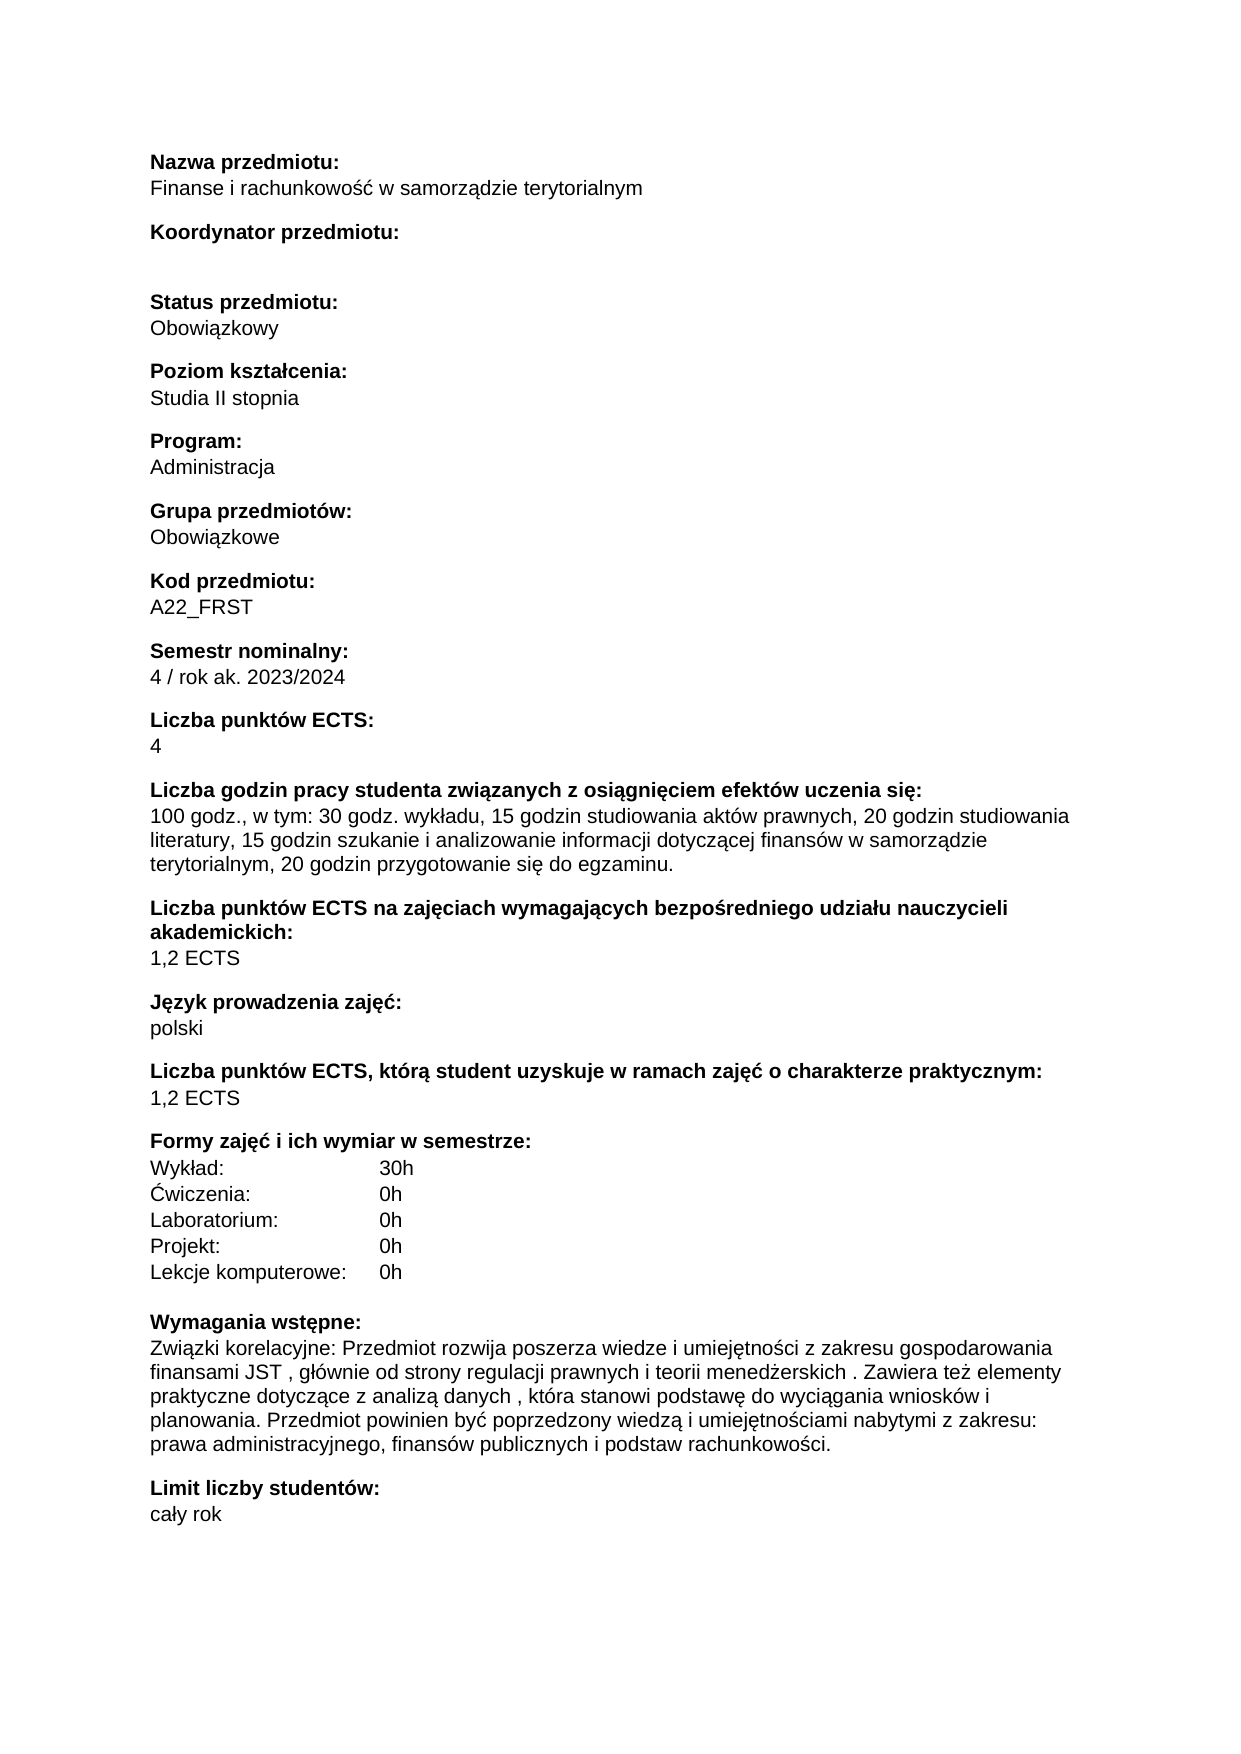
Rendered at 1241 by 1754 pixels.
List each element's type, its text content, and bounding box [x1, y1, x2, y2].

text Studia II stopnia [150, 385, 1090, 409]
table_cell Projekt: [140, 1234, 367, 1258]
text Język prowadzenia zajęć: [150, 989, 1090, 1013]
text Administracja [150, 455, 1090, 479]
table_cell 0h [369, 1180, 597, 1206]
table_header 30h [369, 1156, 597, 1180]
text 1,2 ECTS [150, 946, 1090, 970]
table_cell 0h [369, 1206, 597, 1232]
table_cell 0h [369, 1232, 597, 1258]
text Obowiązkowe [150, 525, 1090, 549]
text Poziom kształcenia: [150, 359, 1090, 383]
text Liczba punktów ECTS: [150, 708, 1090, 732]
table_cell Laboratorium: [140, 1208, 367, 1232]
text 1,2 ECTS [150, 1085, 1090, 1109]
table_header Wykład: [140, 1156, 367, 1180]
text Nazwa przedmiotu: [150, 150, 1090, 174]
text Program: [150, 429, 1090, 453]
text Grupa przedmiotów: [150, 499, 1090, 523]
text Semestr nominalny: [150, 638, 1090, 662]
text Związki korelacyjne: Przedmiot rozwija poszerza wiedze i umiejętności z zakresu gospodarowania finansami JST , głównie od strony regulacji prawnych i teorii menedżerskich . Zawiera też elementy praktyczne dotyczące z analizą danych , która stanowi podstawę do wyciągania wniosków i planowania. Przedmiot powinien być poprzedzony wiedzą i umiejętnościami nabytymi z zakresu: prawa administracyjnego, finansów publicznych i podstaw rachunkowości. [150, 1336, 1090, 1456]
text 4 [150, 734, 1090, 758]
table_cell Lekcje komputerowe: [140, 1260, 367, 1284]
text cały rok [150, 1502, 1090, 1526]
text 100 godz., w tym: 30 godz. wykładu, 15 godzin studiowania aktów prawnych, 20 godzin studiowania literatury, 15 godzin szukanie i analizowanie informacji dotyczącej finansów w samorządzie terytorialnym, 20 godzin przygotowanie się do egzaminu. [150, 804, 1090, 876]
text Kod przedmiotu: [150, 569, 1090, 593]
text Koordynator przedmiotu: [150, 220, 1090, 244]
text Formy zajęć i ich wymiar w semestrze: [150, 1129, 1090, 1153]
text Status przedmiotu: [150, 289, 1090, 313]
text polski [150, 1016, 1090, 1039]
text 4 / rok ak. 2023/2024 [150, 664, 1090, 688]
text Finanse i rachunkowość w samorządzie terytorialnym [150, 176, 1090, 200]
table_cell 0h [369, 1258, 597, 1284]
text Obowiązkowy [150, 316, 1090, 339]
table_cell Ćwiczenia: [140, 1182, 367, 1206]
text Liczba punktów ECTS na zajęciach wymagających bezpośredniego udziału nauczycieli akademickich: [150, 896, 1090, 944]
text A22_FRST [150, 595, 1090, 619]
text Liczba godzin pracy studenta związanych z osiągnięciem efektów uczenia się: [150, 778, 1090, 802]
text Wymagania wstępne: [150, 1310, 1090, 1334]
text Liczba punktów ECTS, którą student uzyskuje w ramach zajęć o charakterze praktycznym: [150, 1059, 1090, 1083]
text Limit liczby studentów: [150, 1476, 1090, 1499]
